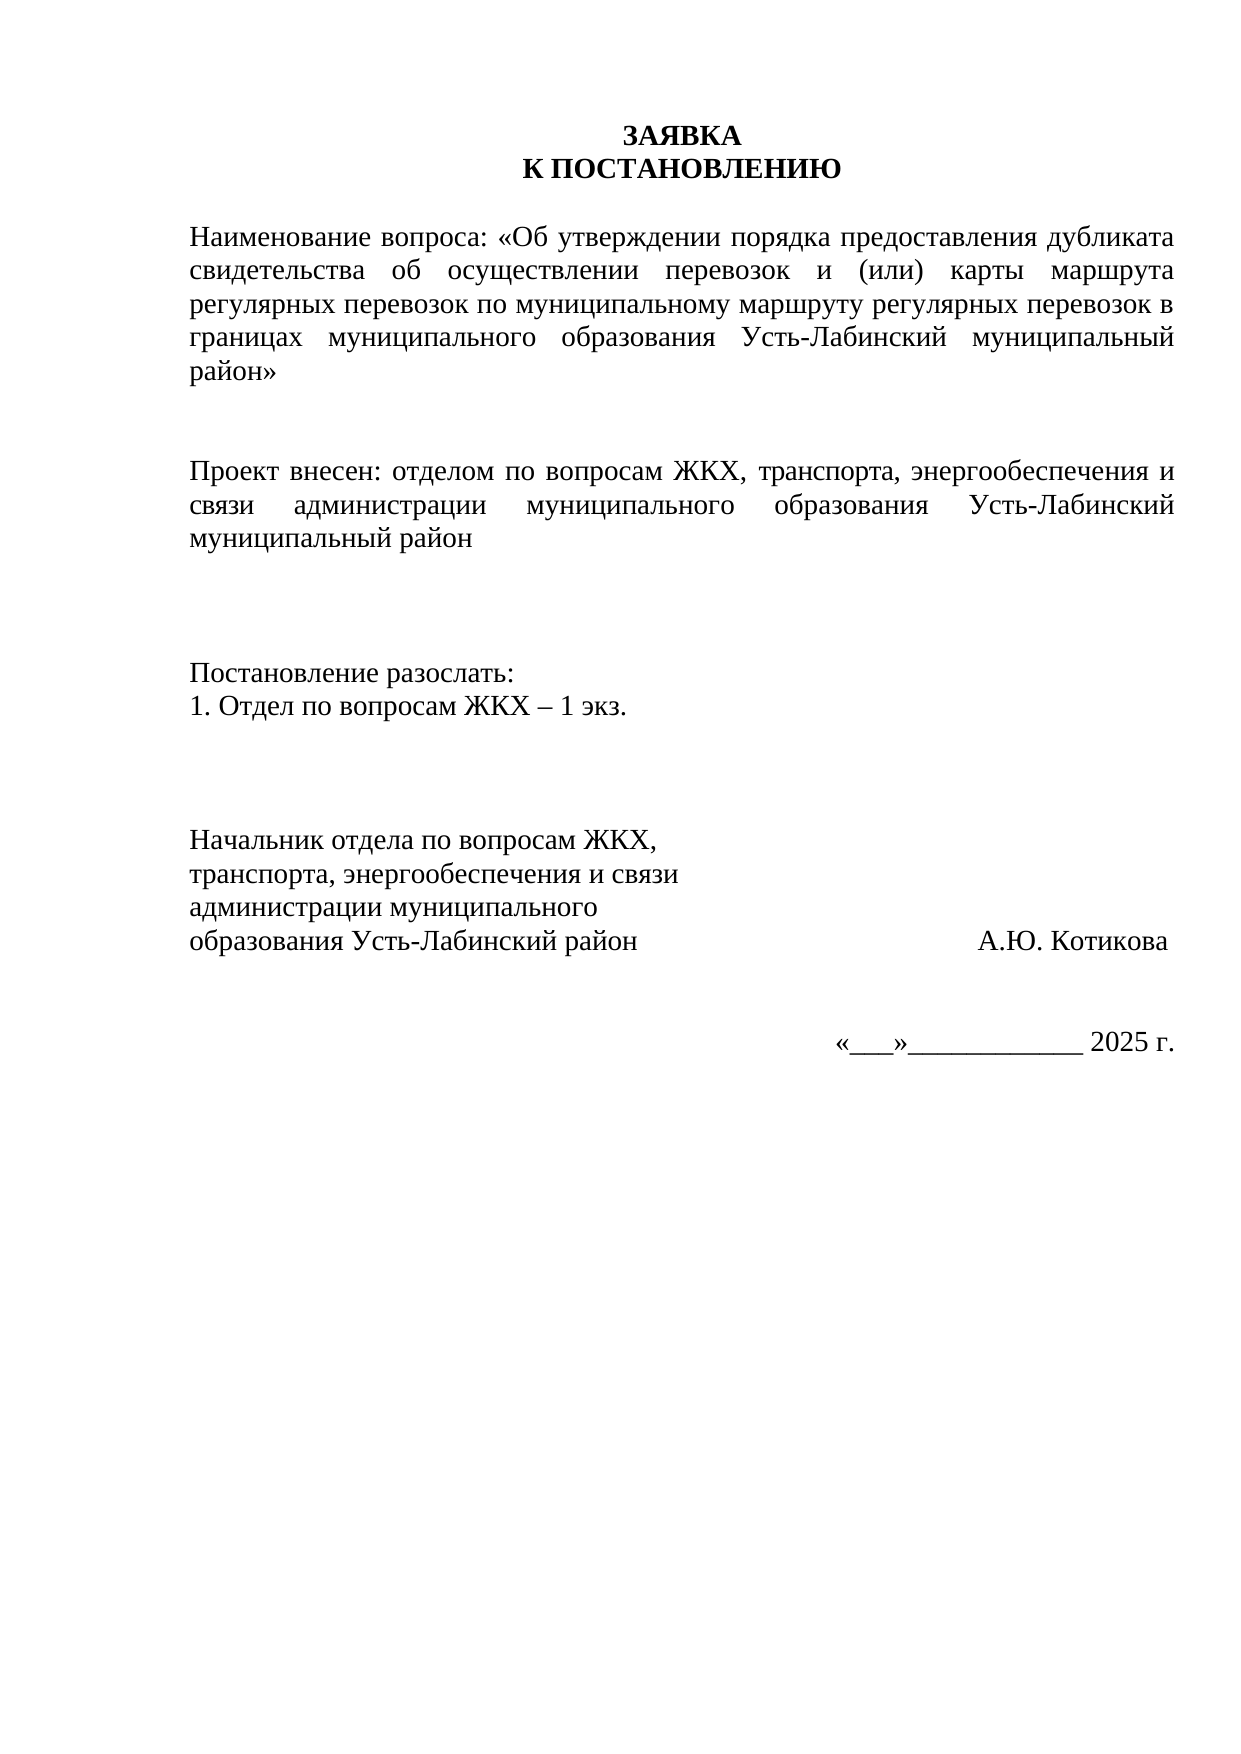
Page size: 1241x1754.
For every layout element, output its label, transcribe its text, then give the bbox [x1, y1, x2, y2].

list образования Усть-Лабинский район А.Ю. Котикова [189, 923, 1175, 957]
text «___»____________ 2025 г. [189, 1024, 1175, 1057]
list Начальник отдела по вопросам ЖКХ, [189, 822, 1175, 856]
text Постановление разослать: [189, 655, 1175, 688]
list транспорта, энергообеспечения и связи [189, 856, 1175, 889]
text К ПОСТАНОВЛЕНИЮ [189, 152, 1175, 185]
text ЗАЯВКА [189, 118, 1175, 152]
list администрации муниципального [189, 889, 1175, 923]
text Проект внесен: отделом по вопросам ЖКХ, транспорта, энергообеспечения и связи администрации муниципального образования Усть-Лабинский муниципальный район [189, 453, 1175, 554]
text 1. Отдел по вопросам ЖКХ – 1 экз. [189, 688, 1175, 722]
text Наименование вопроса: «Об утверждении порядка предоставления дубликата свидетельства об осуществлении перевозок и (или) карты маршрута регулярных перевозок по муниципальному маршруту регулярных перевозок в границах муниципального образования Усть-Лабинский муниципальный район» [189, 219, 1175, 386]
